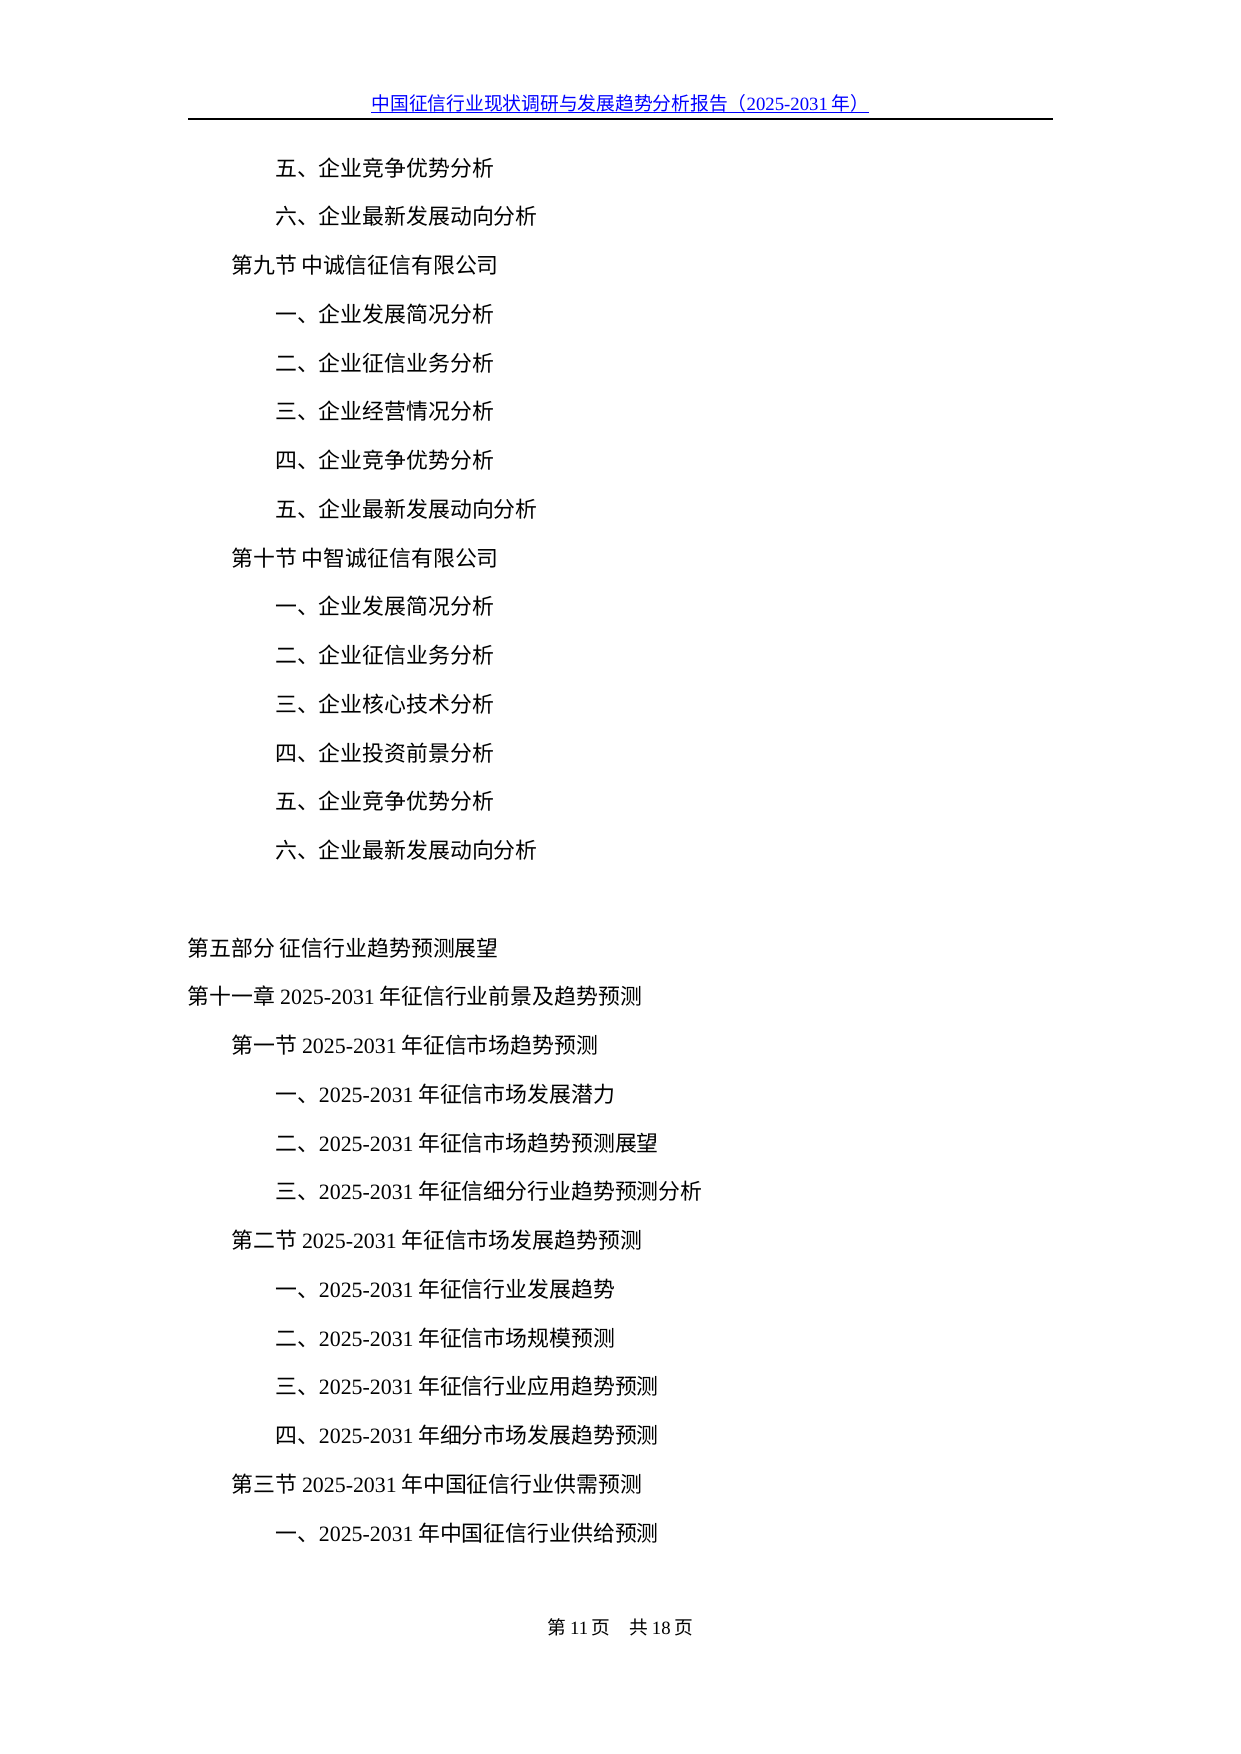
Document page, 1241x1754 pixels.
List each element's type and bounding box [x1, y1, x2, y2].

text [187, 150, 1053, 1548]
